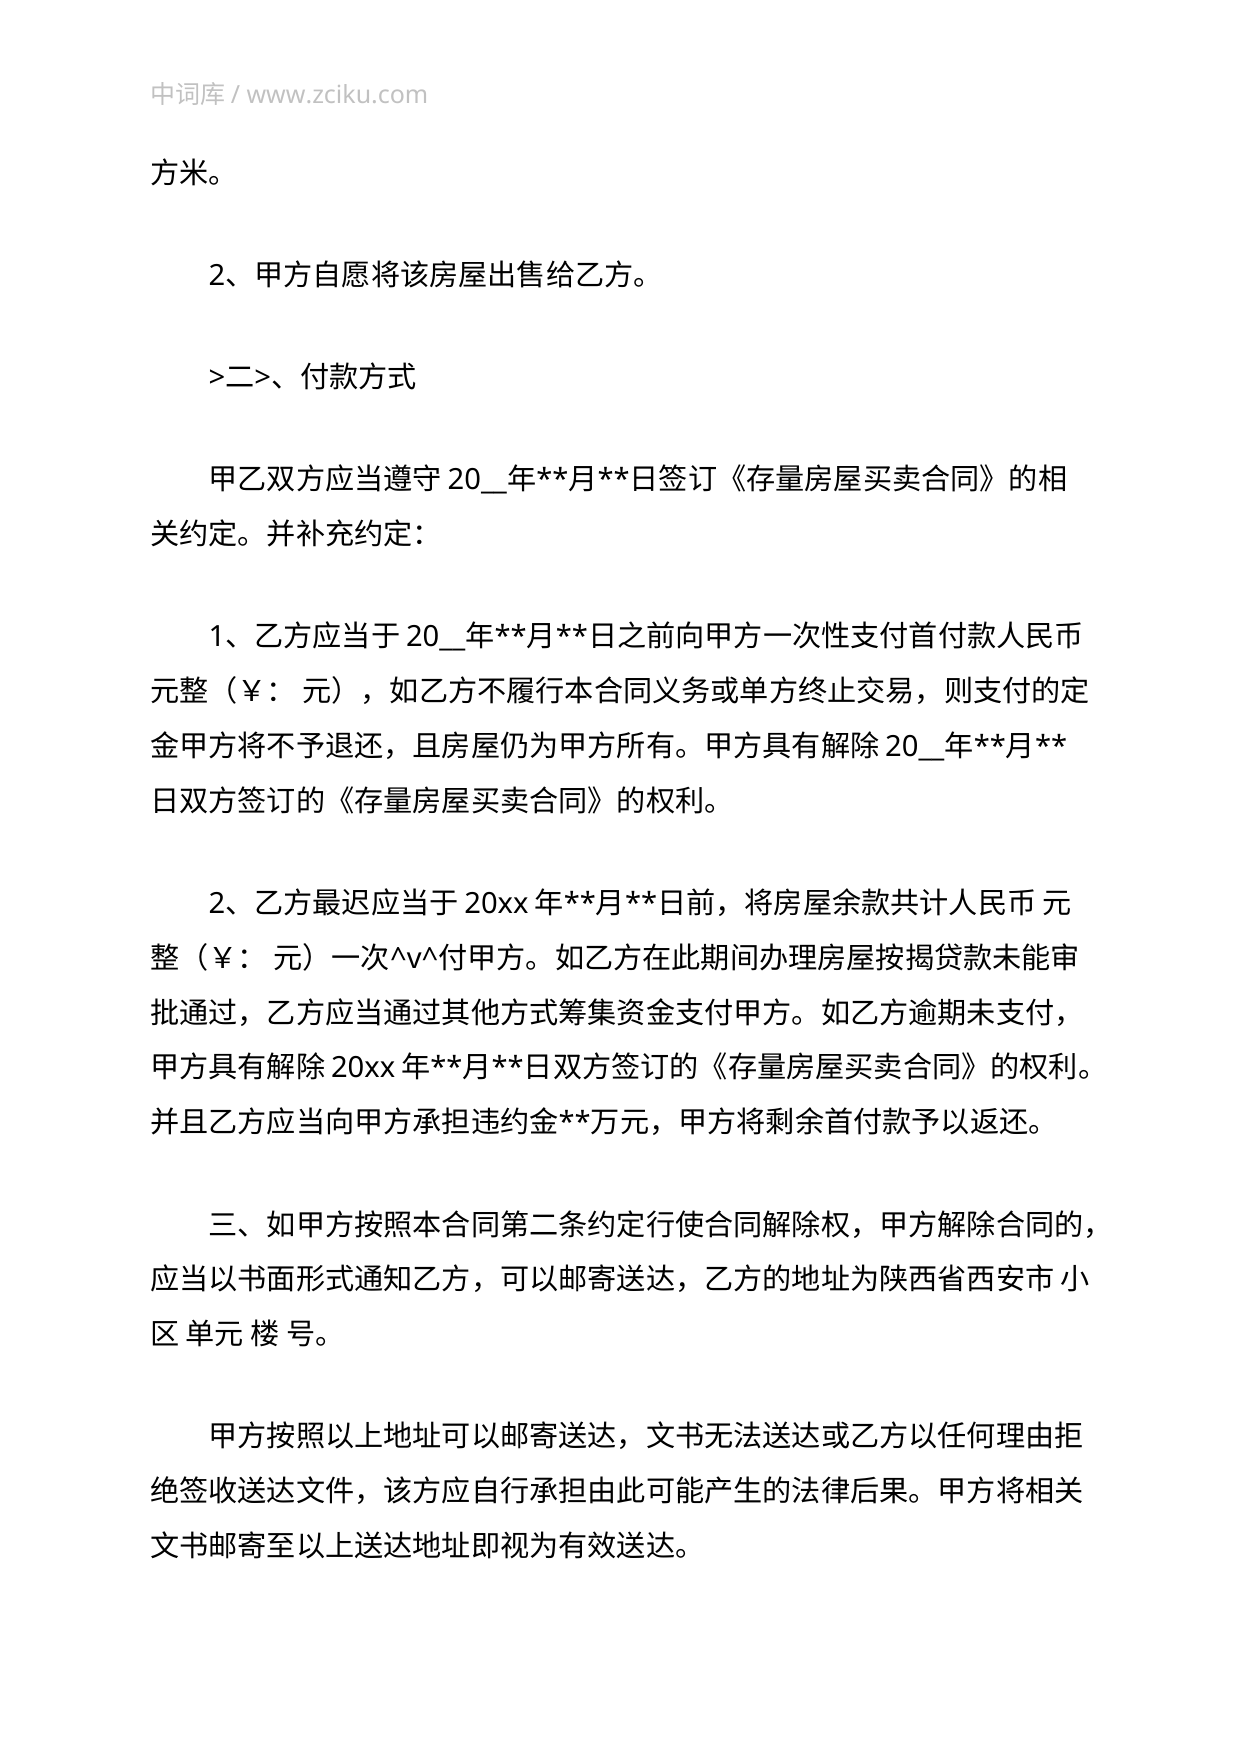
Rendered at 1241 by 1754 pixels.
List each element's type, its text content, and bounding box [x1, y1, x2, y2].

text 甲乙双方应当遵守20__年**月**日签订《存量房屋买卖合同》的相关约定。并补充约定： [150, 456, 1090, 553]
text 1、乙方应当于20__年**月**日之前向甲方一次性支付首付款人民币 元整（￥： 元），如乙方不履行本合同义务或单方终止交易，则支付的定金甲方将不予退还，且房屋仍为甲方所有。甲方具有解除20__年**月**日双方签订的《存量房屋买卖合同》的权利。 [150, 612, 1090, 820]
text >二>、付款方式 [150, 354, 1090, 396]
text 2、甲方自愿将该房屋出售给乙方。 [150, 252, 1090, 294]
text 三、如甲方按照本合同第二条约定行使合同解除权，甲方解除合同的，应当以书面形式通知乙方，可以邮寄送达，乙方的地址为陕西省西安市 小区 单元 楼 号。 [150, 1201, 1090, 1353]
text 甲方按照以上地址可以邮寄送达，文书无法送达或乙方以任何理由拒绝签收送达文件，该方应自行承担由此可能产生的法律后果。甲方将相关文书邮寄至以上送达地址即视为有效送达。 [150, 1413, 1090, 1565]
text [150, 150, 1090, 192]
text 2、乙方最迟应当于20xx年**月**日前，将房屋余款共计人民币 元整（￥： 元）一次^v^付甲方。如乙方在此期间办理房屋按揭贷款未能审批通过，乙方应当通过其他方式筹集资金支付甲方。如乙方逾期未支付，甲方具有解除20xx年**月**日双方签订的《存量房屋买卖合同》的权利。并且乙方应当向甲方承担违约金**万元，甲方将剩余首付款予以返还。 [150, 879, 1090, 1141]
